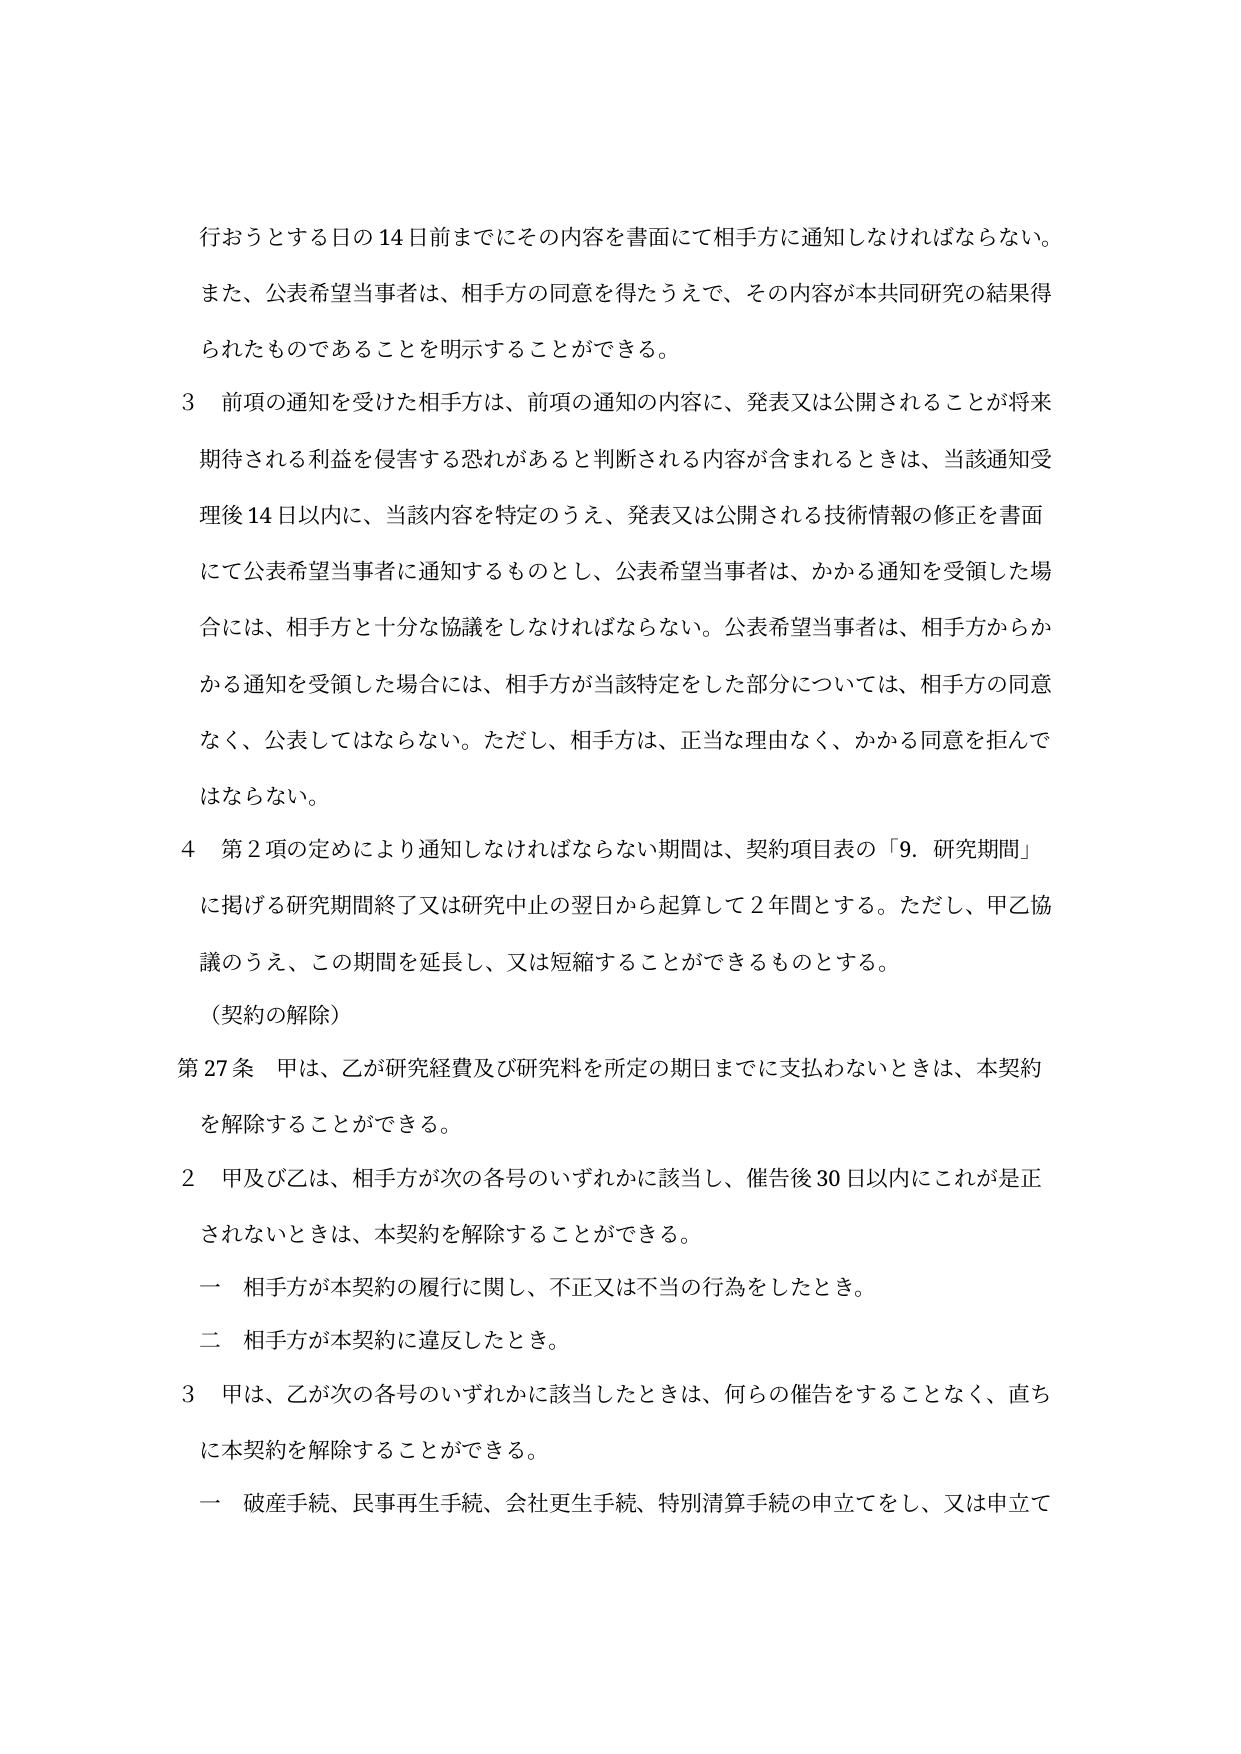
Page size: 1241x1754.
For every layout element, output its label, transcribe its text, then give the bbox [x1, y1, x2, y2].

text 一 相手方が本契約の履行に関し、不正又は不当の行為をしたとき。 [177, 1267, 1063, 1305]
text ３ 前項の通知を受けた相手方は、前項の通知の内容に、発表又は公開されることが将来期待される利益を侵害する恐れがあると判断される内容が含まれるときは、当該通知受理後14日以内に、当該内容を特定のうえ、発表又は公開される技術情報の修正を書面にて公表希望当事者に通知するものとし、公表希望当事者は、かかる通知を受領した場合には、相手方と十分な協議をしなければならない。公表希望当事者は、相手方からかかる通知を受領した場合には、相手方が当該特定をした部分については、相手方の同意なく、公表してはならない。ただし、相手方は、正当な理由なく、かかる同意を拒んではならない。 [177, 382, 1063, 814]
text ３ 甲は、乙が次の各号のいずれかに該当したときは、何らの催告をすることなく、直ちに本契約を解除することができる。 [177, 1374, 1063, 1468]
text 第27条 甲は、乙が研究経費及び研究料を所定の期日までに支払わないときは、本契約を解除することができる。 [177, 1048, 1063, 1142]
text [177, 217, 1063, 367]
text ４ 第２項の定めにより通知しなければならない期間は、契約項目表の「9．研究期間」に掲げる研究期間終了又は研究中止の翌日から起算して２年間とする。ただし、甲乙協議のうえ、この期間を延長し、又は短縮することができるものとする。 [177, 829, 1063, 979]
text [199, 1483, 1063, 1521]
text ２ 甲及び乙は、相手方が次の各号のいずれかに該当し、催告後30日以内にこれが是正されないときは、本契約を解除することができる。 [177, 1158, 1063, 1252]
text （契約の解除） [177, 995, 1063, 1033]
text 二 相手方が本契約に違反したとき。 [177, 1321, 1063, 1358]
